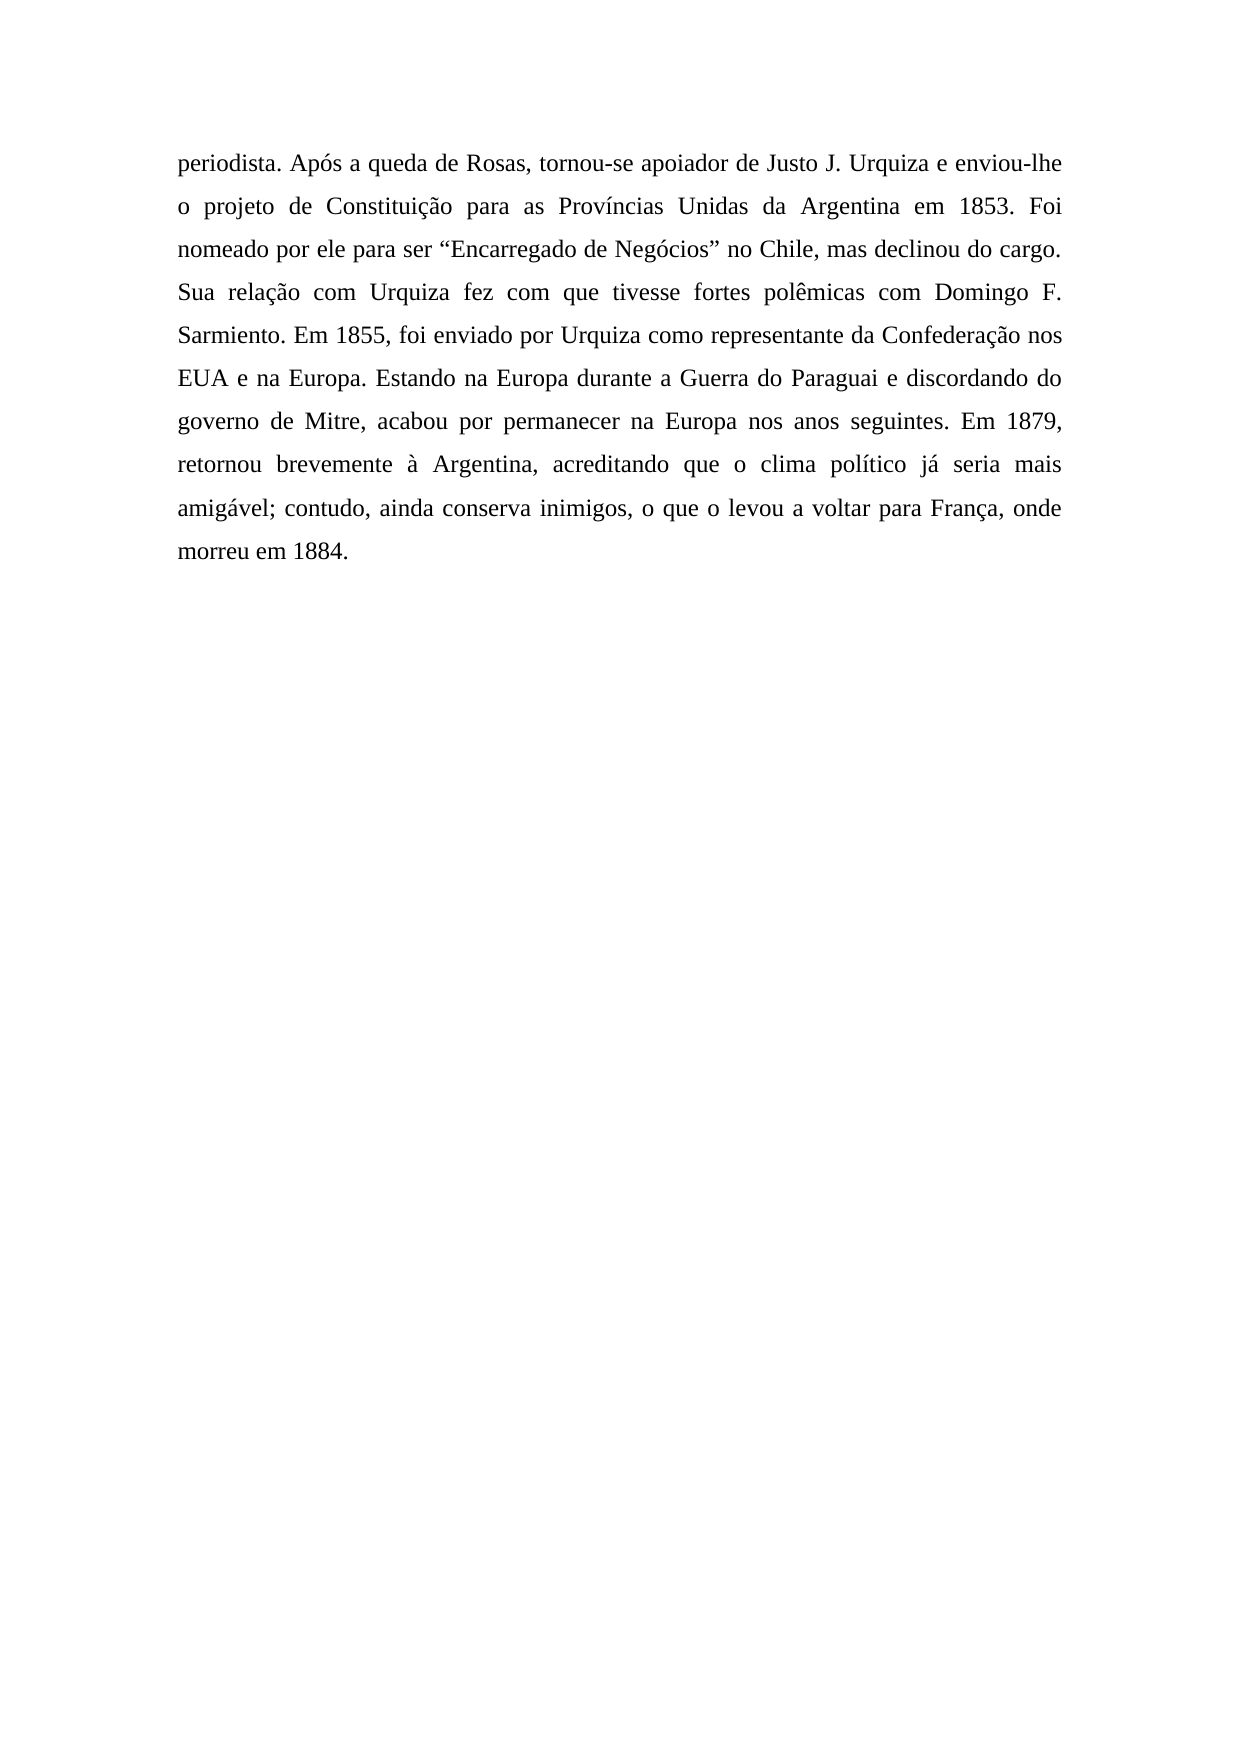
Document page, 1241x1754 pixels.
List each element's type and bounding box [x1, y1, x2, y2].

text [177, 148, 1063, 564]
